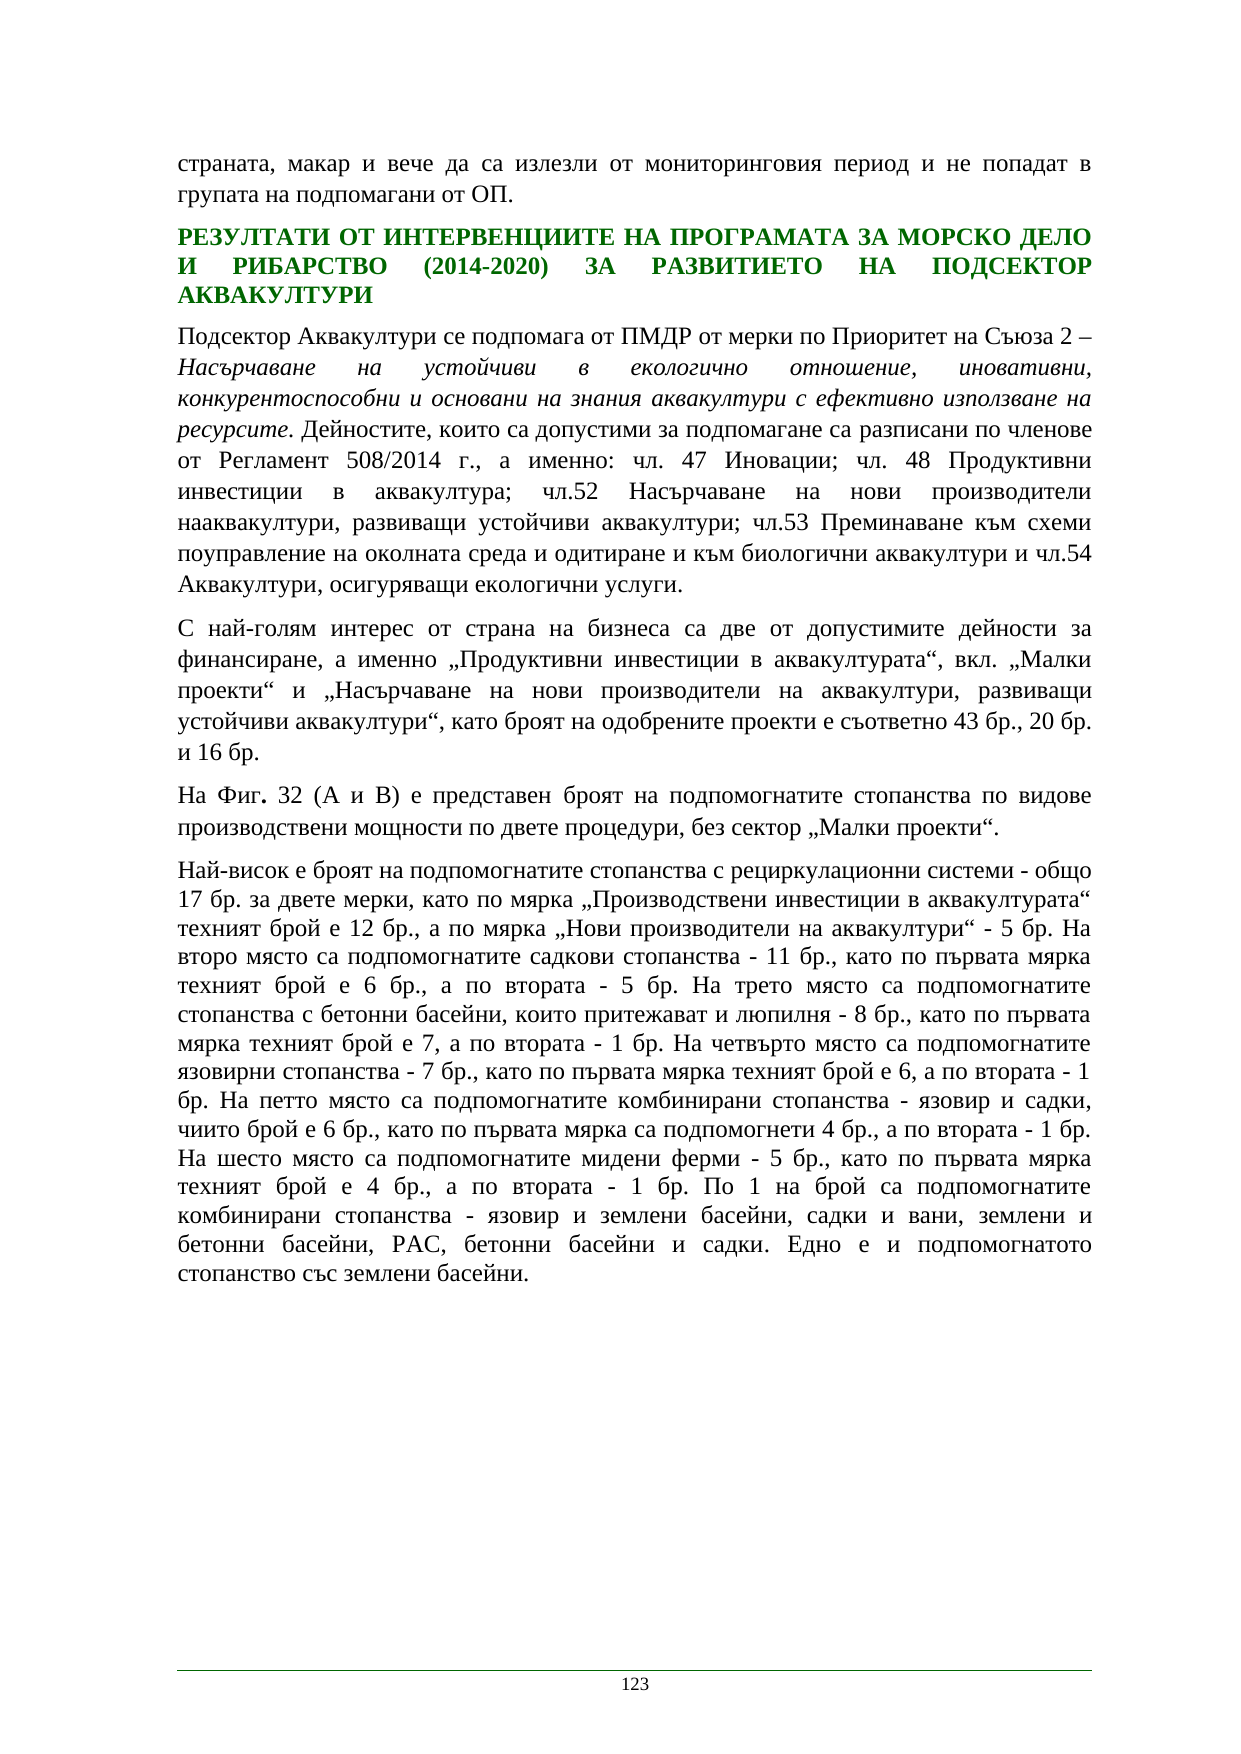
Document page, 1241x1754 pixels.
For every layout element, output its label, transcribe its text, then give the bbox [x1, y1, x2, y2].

text Най-висок е броят на подпомогнатите стопанства с рециркулационни системи - общо 17 бр. за двете мерки, като по мярка „Производствени инвестиции в аквакултурата“ техният брой е 12 бр., а по мярка „Нови производители на аквакултури“ - 5 бр. На второ място са подпомогнатите садкови стопанства - 11 бр., като по първата мярка техният брой е 6 бр., а по втората - 5 бр. На трето място са подпомогнатите стопанства с бетонни басейни, които притежават и люпилня - 8 бр., като по първата мярка техният брой е 7, а по втората - 1 бр. На четвърто място са подпомогнатите язовирни стопанства - 7 бр., като по първата мярка техният брой е 6, а по втората - 1 бр. На петто място са подпомогнатите комбинирани стопанства - язовир и садки, чиито брой е 6 бр., като по първата мярка са подпомогнети 4 бр., а по втората - 1 бр. На шесто място са подпомогнатите мидени ферми - 5 бр., като по първата мярка техният брой е 4 бр., а по втората - 1 бр. По 1 на брой са подпомогнатите комбинирани стопанства - язовир и землени басейни, садки и вани, землени и бетонни басейни, РАС, бетонни басейни и садки. Едно е и подпомогнатото стопанство със землени басейни. [177, 855, 1092, 1286]
text Подсектор Аквакултури се подпомага от ПМДР от мерки по Приоритет на Съюза 2 – Насърчаване на устойчиви в екологично отношение, иновативни, конкурентоспособни и основани на знания аквакултури с ефективно използване на ресурсите. Дейностите, които са допустими за подпомагане са разписани по членове от Регламент 508/2014 г., а именно: чл. 47 Иновации; чл. 48 Продуктивни инвестиции в аквакултура; чл.52 Насърчаване на нови производители нааквакултури, развиващи устойчиви аквакултури; чл.53 Преминаване към схеми поуправление на околната среда и одитиране и към биологични аквакултури и чл.54 Аквакултури, осигуряващи екологични услуги. [177, 321, 1092, 598]
text С най-голям интерес от страна на бизнеса са две от допустимите дейности за финансиране, а именно „Продуктивни инвестиции в аквакултурата“, вкл. „Малки проекти“ и „Насърчаване на нови производители на аквакултури, развиващи устойчиви аквакултури“, като броят на одобрените проекти е съответно 43 бр., 20 бр. и 16 бр. [177, 613, 1092, 766]
text РЕЗУЛТАТИ ОТ ИНТЕРВЕНЦИИТЕ НА ПРОГРАМАТА ЗА МОРСКО ДЕЛО И РИБАРСТВО (2014-2020) ЗА РАЗВИТИЕТО НА ПОДСЕКТОР АКВАКУЛТУРИ [177, 222, 1092, 308]
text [177, 148, 1092, 207]
text На Фиг. 32 (А и В) е представен броят на подпомогнатите стопанства по видове производствени мощности по двете процедури, без сектор „Малки проекти“. [177, 781, 1092, 840]
